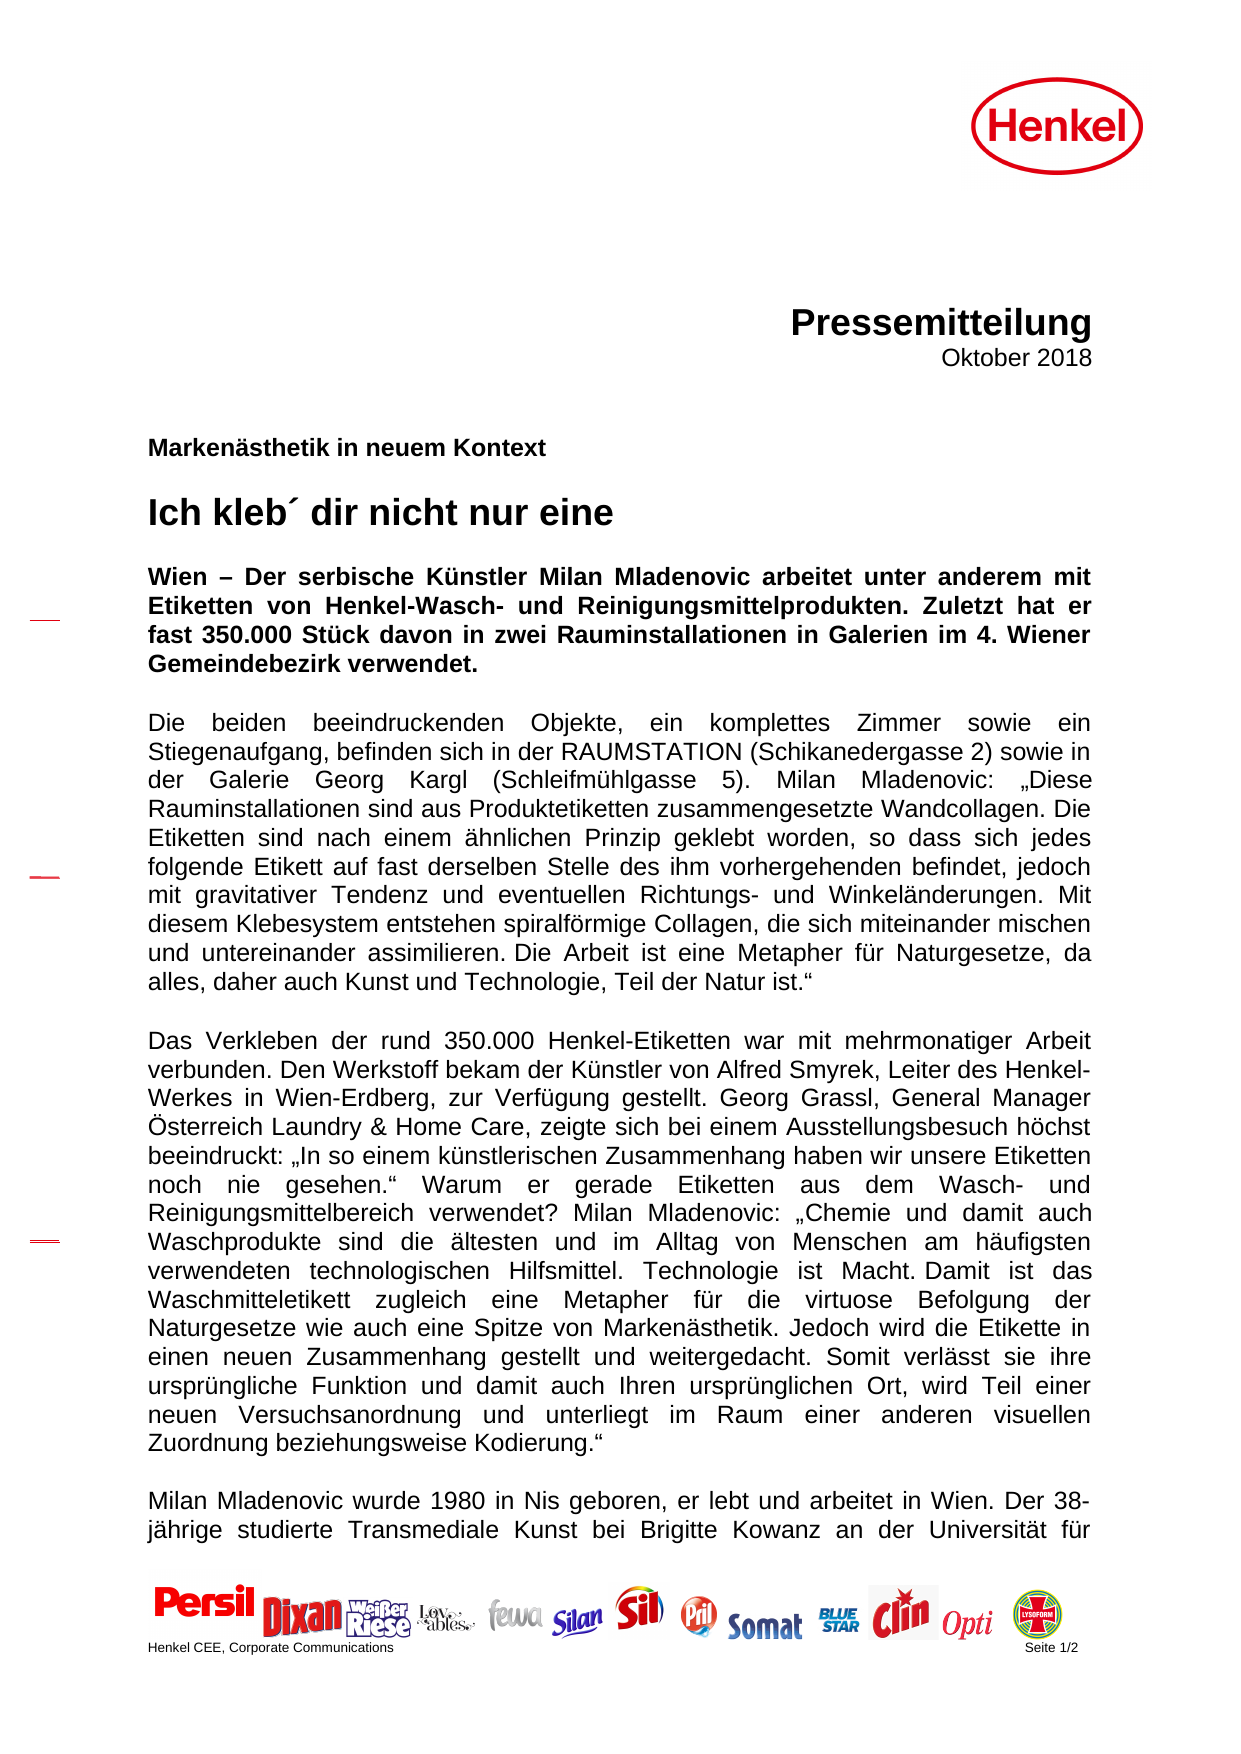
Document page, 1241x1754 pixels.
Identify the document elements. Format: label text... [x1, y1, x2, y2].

picture [961, 61, 1153, 191]
text Oktober 2018 [148, 343, 1092, 372]
picture [1012, 1589, 1063, 1640]
text Das Verkleben der rund 350.000 Henkel-Etiketten war mit mehrmonatiger Arbeit verbunden. Den Werkstoff bekam der Künstler von Alfred Smyrek, Leiter des Henkel-Werkes in Wien-Erdberg, zur Verfügung gestellt. Georg Grassl, General Manager Österreich Laundry & Home Care, zeigte sich bei einem Ausstellungsbesuch höchst beeindruckt: „In so einem künstlerischen Zusammenhang haben wir unsere Etiketten noch nie gesehen.“ Warum er gerade Etiketten aus dem Wasch- und Reinigungsmittelbereich verwendet? Milan Mladenovic: „Chemie und damit auch Waschprodukte sind die ältesten und im Alltag von Menschen am häufigsten verwendeten technologischen Hilfsmittel. Technologie ist Macht. Damit ist das Waschmitteletikett zugleich eine Metapher für die virtuose Befolgung der Naturgesetze wie auch eine Spitze von Markenästhetik. Jedoch wird die Etikette in einen neuen Zusammenhang gestellt und weitergedacht. Somit verlässt sie ihre ursprüngliche Funktion und damit auch Ihren ursprünglichen Ort, wird Teil einer neuen Versuchsanordnung und unterliegt im Raum einer anderen visuellen Zuordnung beziehungsweise Kodierung.“ [148, 1026, 1092, 1457]
picture [727, 1613, 803, 1640]
picture [678, 1596, 720, 1640]
picture [942, 1610, 993, 1640]
picture [810, 1585, 939, 1640]
text Markenästhetik in neuem Kontext [148, 433, 1092, 462]
picture [483, 1582, 671, 1640]
text Wien – Der serbische Künstler Milan Mladenovic arbeitet unter anderem mit Etiketten von Henkel-Wasch- und Reinigungsmittelprodukten. Zuletzt hat er fast 350.000 Stück davon in zwei Rauminstallationen in Galerien im 4. Wiener Gemeindebezirk verwendet. [148, 562, 1092, 677]
picture [147, 1569, 479, 1640]
text Die beiden beeindruckenden Objekte, ein komplettes Zimmer sowie ein Stiegenaufgang, befinden sich in der RAUMSTATION (Schikanedergasse 2) sowie in der Galerie Georg Kargl (Schleifmühlgasse 5). Milan Mladenovic: „Diese Rauminstallationen sind aus Produktetiketten zusammengesetzte Wandcollagen. Die Etiketten sind nach einem ähnlichen Prinzip geklebt worden, so dass sich jedes folgende Etikett auf fast derselben Stelle des ihm vorhergehenden befindet, jedoch mit gravitativer Tendenz und eventuellen Richtungs- und Winkeländerungen. Mit diesem Klebesystem entstehen spiralförmige Collagen, die sich miteinander mischen und untereinander assimilieren. Die Arbeit ist eine Metapher für Naturgesetze, da alles, daher auch Kunst und Technologie, Teil der Natur ist.“ [148, 708, 1092, 995]
text Ich kleb´ dir nicht nur eine [148, 491, 1092, 534]
